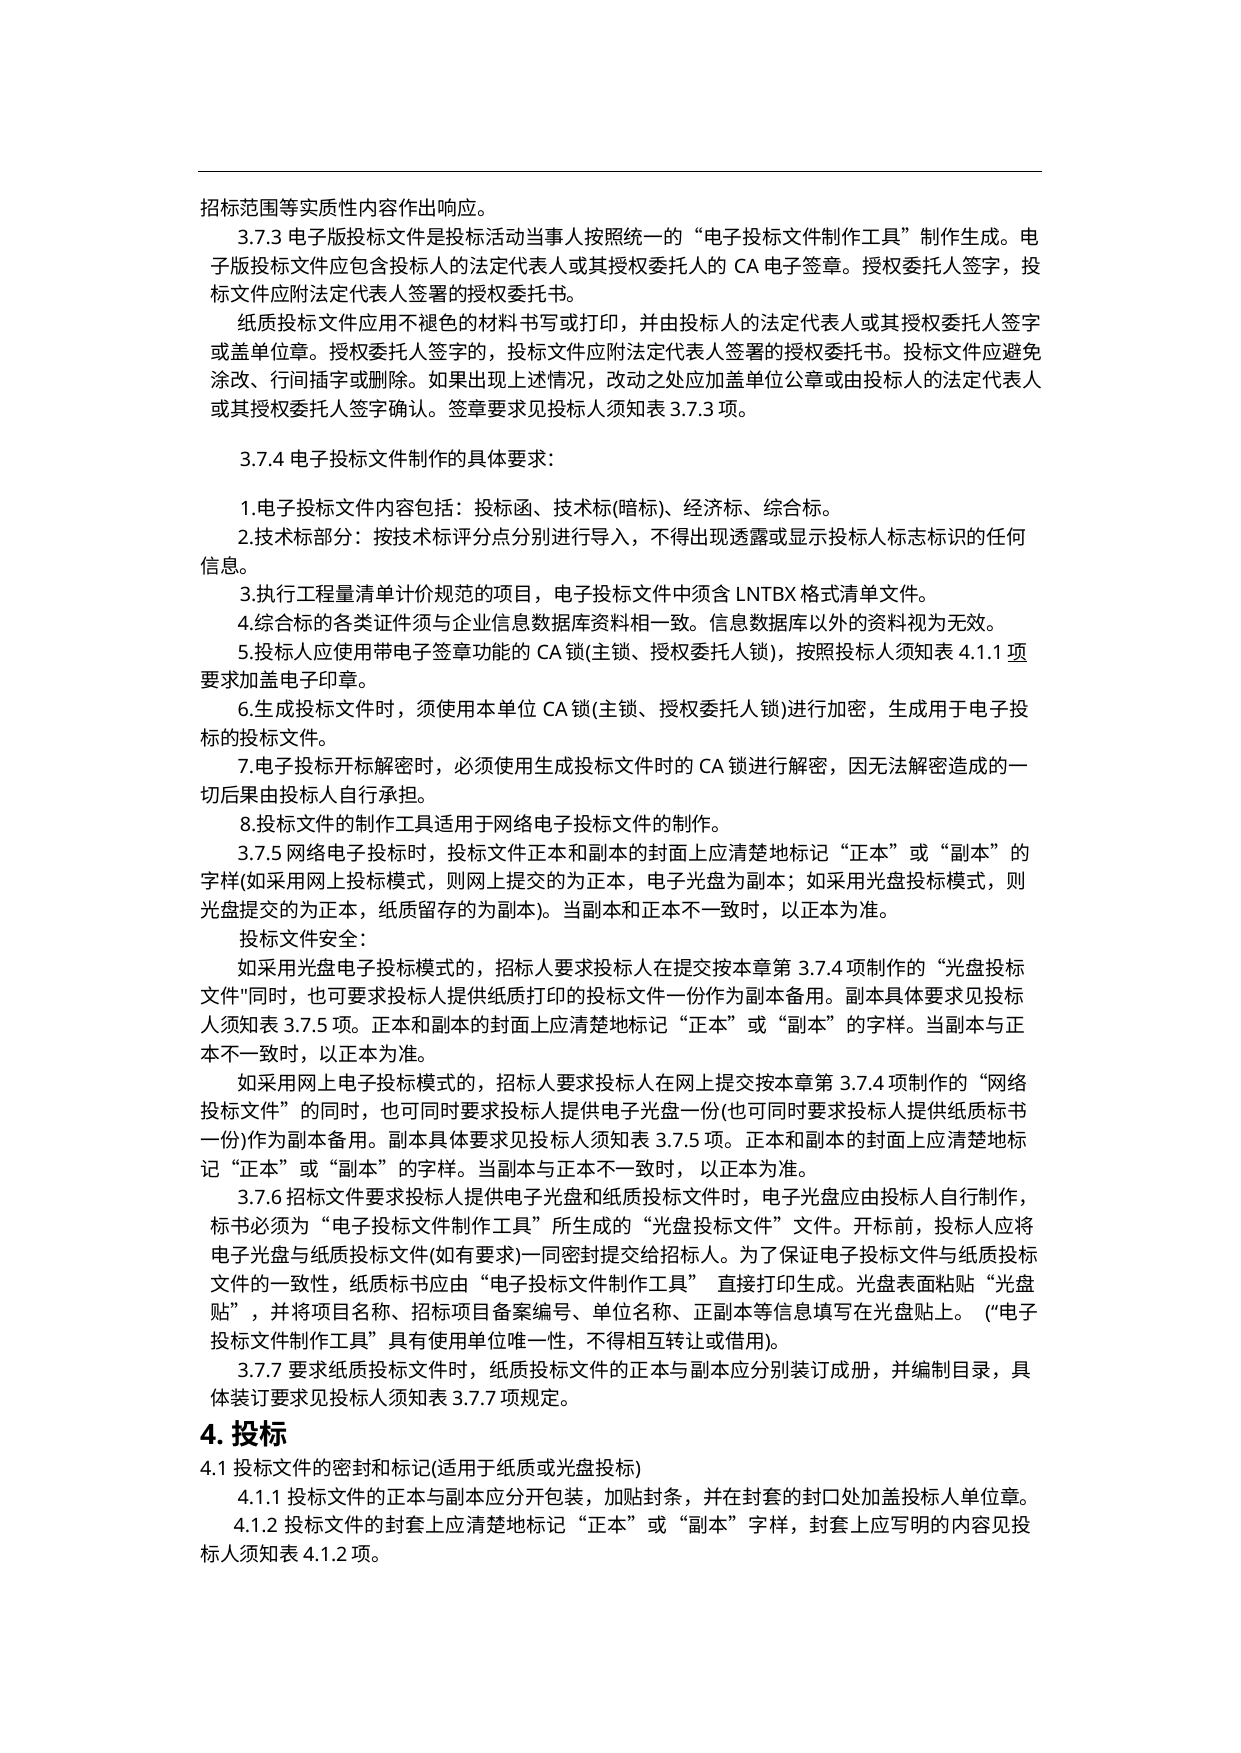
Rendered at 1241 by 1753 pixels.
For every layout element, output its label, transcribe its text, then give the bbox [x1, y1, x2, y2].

text 3.7.3 电子版投标文件是投标活动当事人按照统一的“电子投标文件制作工具”制作生成。电子版投标文件应包含投标人的法定代表人或其授权委托人的CA电子签章。授权委托人签字，投标文件应附法定代表人签署的授权委托书。 [210, 221, 1042, 307]
text 3.7.4 电子投标文件制作的具体要求： [239, 443, 1042, 472]
text 投标文件安全： [239, 923, 1042, 952]
text 2.技术标部分：按技术标评分点分别进行导入，不得出现透露或显示投标人标志标识的任何信息。 [200, 521, 1030, 579]
text 1.电子投标文件内容包括：投标函、技术标(暗标)、经济标、综合标。 [239, 493, 1042, 521]
text 4. 投标 [200, 1412, 1042, 1452]
text 5.投标人应使用带电子签章功能的CA锁(主锁、授权委托人锁)，按照投标人须知表4.1.1项要求加盖电子印章。 [200, 636, 1028, 694]
text 3.7.7 要求纸质投标文件时，纸质投标文件的正本与副本应分别装订成册，并编制目录，具体装订要求见投标人须知表3.7.7项规定。 [210, 1354, 1034, 1412]
text 如采用光盘电子投标模式的，招标人要求投标人在提交按本章第3.7.4项制作的“光盘投标文件"同时，也可要求投标人提供纸质打印的投标文件一份作为副本备用。副本具体要求见投标人须知表3.7.5项。正本和副本的封面上应清楚地标记“正本”或“副本”的字样。当副本与正本不一致时，以正本为准。 [200, 952, 1026, 1067]
text 3.7.5网络电子投标时，投标文件正本和副本的封面上应清楚地标记“正本”或“副本”的字样(如采用网上投标模式，则网上提交的为正本，电子光盘为副本；如采用光盘投标模式，则光盘提交的为正本，纸质留存的为副本)。当副本和正本不一致时，以正本为准。 [200, 837, 1030, 923]
text 4.1 投标文件的密封和标记(适用于纸质或光盘投标) [200, 1452, 1042, 1481]
text 7.电子投标开标解密时，必须使用生成投标文件时的CA锁进行解密，因无法解密造成的一切后果由投标人自行承担。 [200, 751, 1028, 808]
text 4.综合标的各类证件须与企业信息数据库资料相一致。信息数据库以外的资料视为无效。 [200, 607, 1030, 636]
text 3.7.6招标文件要求投标人提供电子光盘和纸质投标文件时，电子光盘应由投标人自行制作，标书必须为“电子投标文件制作工具”所生成的“光盘投标文件”文件。开标前，投标人应将电子光盘与纸质投标文件(如有要求)一同密封提交给招标人。为了保证电子投标文件与纸质投标文件的一致性，纸质标书应由“电子投标文件制作工具” 直接打印生成。光盘表面粘贴“光盘贴”，并将项目名称、招标项目备案编号、单位名称、正副本等信息填写在光盘贴上。 (“电子投标文件制作工具”具有使用单位唯一性，不得相互转让或借用)。 [210, 1182, 1038, 1354]
text 招标范围等实质性内容作出响应。 [200, 193, 1042, 221]
text 如采用网上电子投标模式的，招标人要求投标人在网上提交按本章第3.7.4项制作的“网络投标文件”的同时，也可同时要求投标人提供电子光盘一份(也可同时要求投标人提供纸质标书一份)作为副本备用。副本具体要求见投标人须知表3.7.5项。正本和副本的封面上应清楚地标记“正本”或“副本”的字样。当副本与正本不一致时， 以正本为准。 [200, 1067, 1028, 1182]
text 4.1.2 投标文件的封套上应清楚地标记“正本”或“副本”字样，封套上应写明的内容见投标人须知表4.1.2项。 [200, 1510, 1032, 1567]
text 6.生成投标文件时，须使用本单位CA锁(主锁、授权委托人锁)进行加密，生成用于电子投标的投标文件。 [200, 694, 1030, 751]
text 8.投标文件的制作工具适用于网络电子投标文件的制作。 [239, 808, 1042, 837]
text 4.1.1 投标文件的正本与副本应分开包装，加贴封条，并在封套的封口处加盖投标人单位章。 [206, 1481, 1032, 1510]
text 3.执行工程量清单计价规范的项目，电子投标文件中须含LNTBX格式清单文件。 [239, 579, 1042, 607]
text 纸质投标文件应用不褪色的材料书写或打印，并由投标人的法定代表人或其授权委托人签字或盖单位章。授权委托人签字的，投标文件应附法定代表人签署的授权委托书。投标文件应避免涂改、行间插字或删除。如果出现上述情况，改动之处应加盖单位公章或由投标人的法定代表人或其授权委托人签字确认。签章要求见投标人须知表3.7.3项。 [210, 307, 1042, 422]
